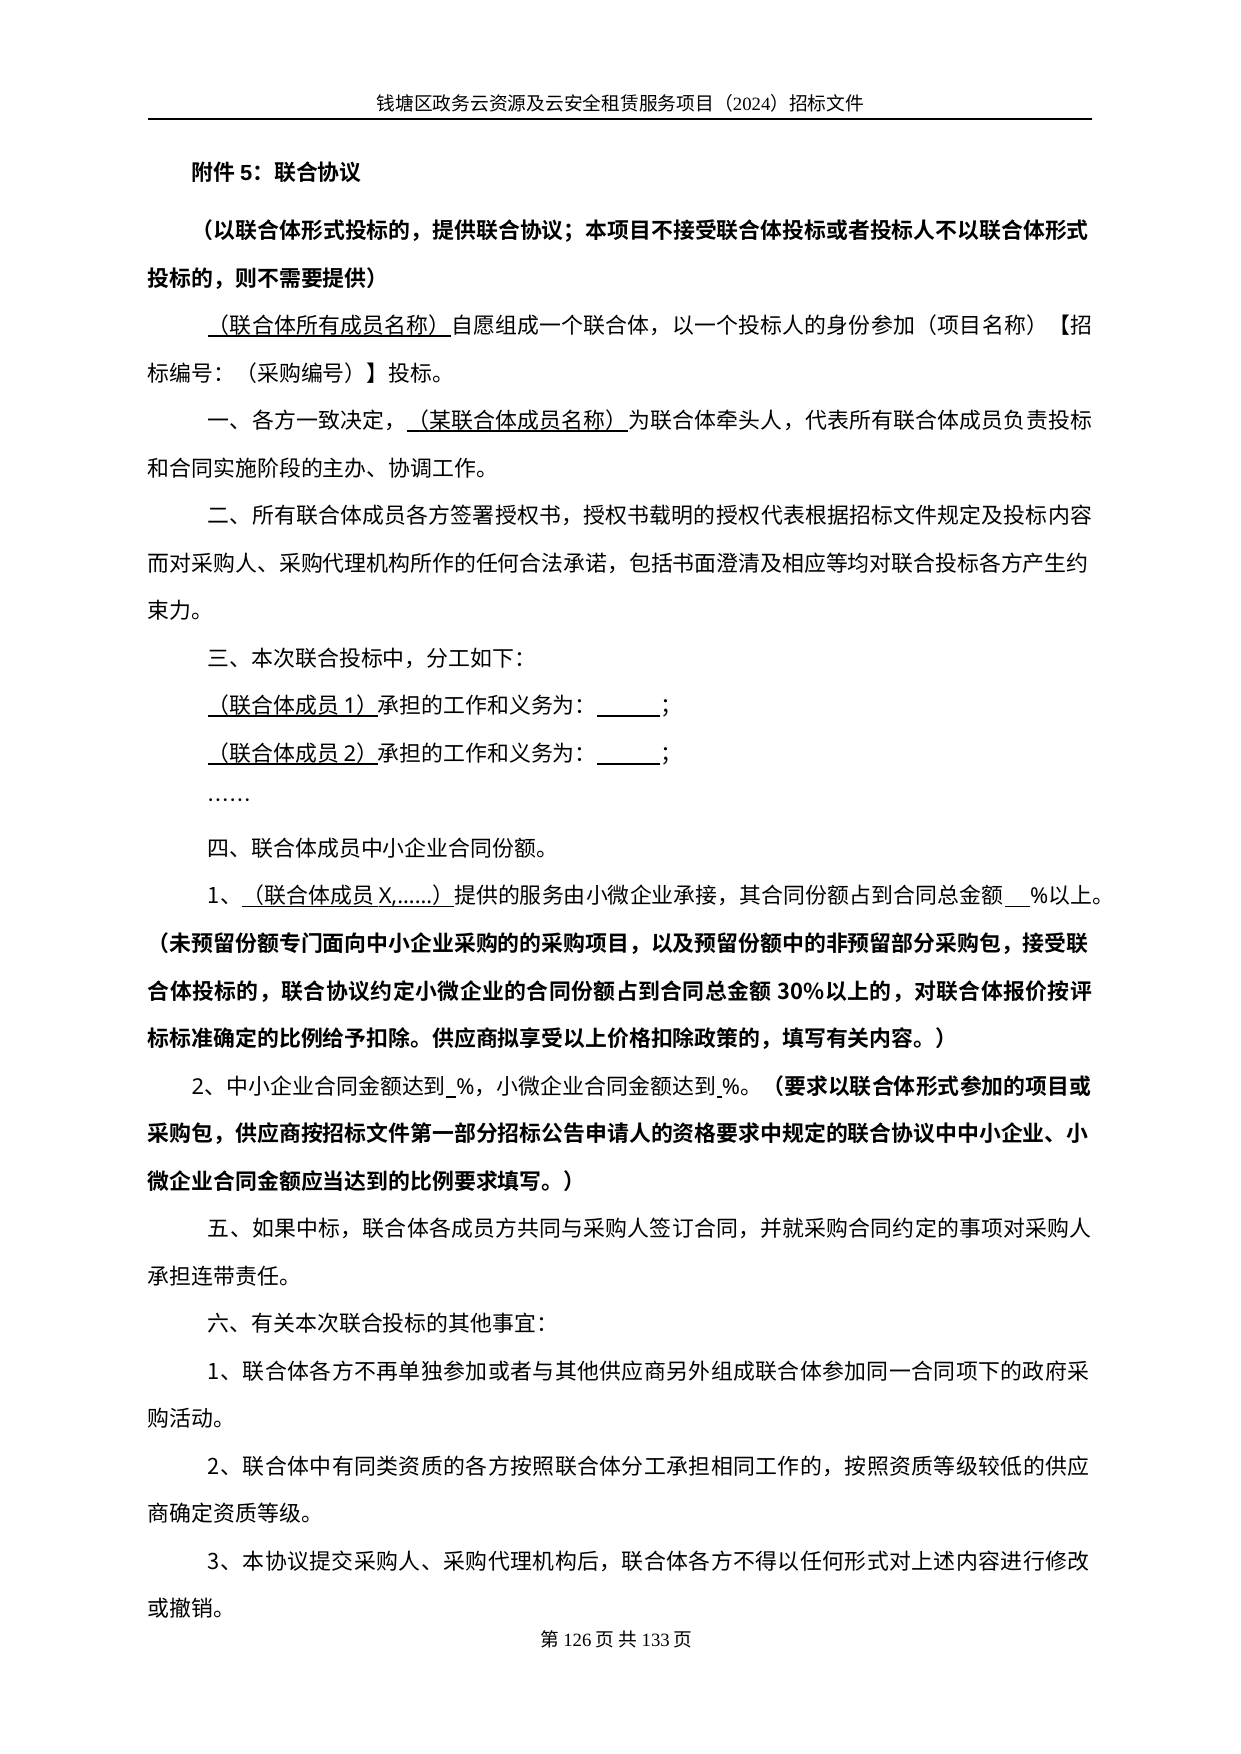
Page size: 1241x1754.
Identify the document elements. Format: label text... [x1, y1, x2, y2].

text 2、联合体中有同类资质的各方按照联合体分工承担相同工作的，按照资质等级较低的供应商确定资质等级。 [148, 1449, 1092, 1528]
text 1、联合体各方不再单独参加或者与其他供应商另外组成联合体参加同一合同项下的政府采购活动。 [148, 1354, 1092, 1433]
subtitle 附件5：联合协议 [148, 155, 1092, 187]
text 六、有关本次联合投标的其他事宜： [148, 1306, 1092, 1338]
text （联合体所有成员名称）自愿组成一个联合体，以一个投标人的身份参加（项目名称）【招标编号：（采购编号）】投标。 [148, 308, 1092, 387]
text 1、（联合体成员X,……）提供的服务由小微企业承接，其合同份额占到合同总金额 %以上。（未预留份额专门面向中小企业采购的的采购项目，以及预留份额中的非预留部分采购包，接受联合体投标的，联合协议约定小微企业的合同份额占到合同总金额30%以上的，对联合体报价按评标标准确定的比例给予扣除。供应商拟享受以上价格扣除政策的，填写有关内容。） [148, 878, 1092, 1053]
text 2、中小企业合同金额达到 %，小微企业合同金额达到 %。（要求以联合体形式参加的项目或采购包，供应商按招标文件第一部分招标公告申请人的资格要求中规定的联合协议中中小企业、小微企业合同金额应当达到的比例要求填写。） [148, 1069, 1092, 1195]
text 五、如果中标，联合体各成员方共同与采购人签订合同，并就采购合同约定的事项对采购人承担连带责任。 [148, 1211, 1092, 1290]
text 3、本协议提交采购人、采购代理机构后，联合体各方不得以任何形式对上述内容进行修改或撤销。 [148, 1544, 1092, 1623]
text …… [148, 783, 1092, 815]
text 四、联合体成员中小企业合同份额。 [148, 831, 1092, 863]
text （联合体成员1）承担的工作和义务为： ； [148, 688, 1092, 720]
text 二、所有联合体成员各方签署授权书，授权书载明的授权代表根据招标文件规定及投标内容而对采购人、采购代理机构所作的任何合法承诺，包括书面澄清及相应等均对联合投标各方产生约束力。 [148, 498, 1092, 625]
text 三、本次联合投标中，分工如下： [148, 641, 1092, 672]
text （联合体成员2）承担的工作和义务为： ； [148, 736, 1092, 768]
text （以联合体形式投标的，提供联合协议；本项目不接受联合体投标或者投标人不以联合体形式投标的，则不需要提供） [148, 213, 1092, 292]
text 一、各方一致决定，（某联合体成员名称）为联合体牵头人，代表所有联合体成员负责投标和合同实施阶段的主办、协调工作。 [148, 403, 1092, 482]
